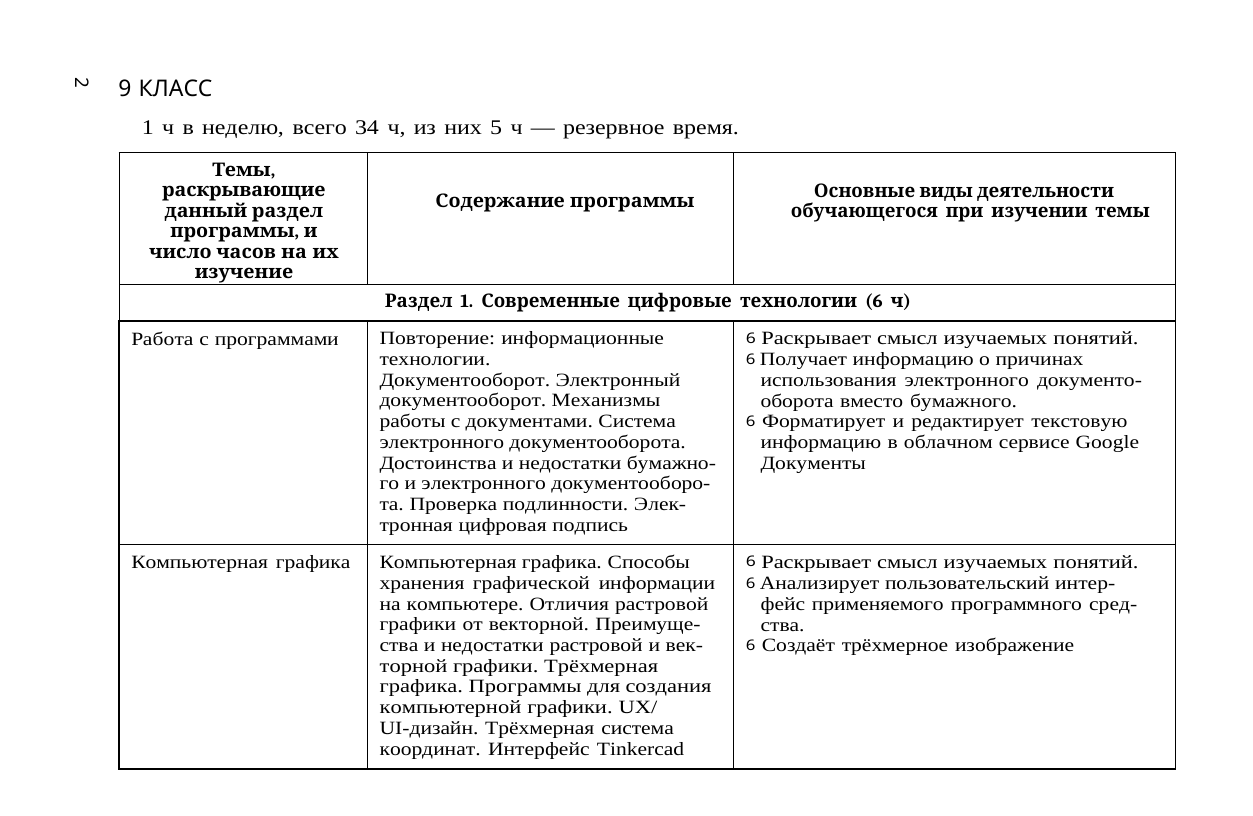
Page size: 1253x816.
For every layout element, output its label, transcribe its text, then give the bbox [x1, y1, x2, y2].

table_cell Работа с программами [120, 322, 367, 544]
subtitle КЛАСС [118, 71, 1187, 103]
table_header Основные виды деятельности обучающегося при изучении темы [734, 153, 1175, 283]
table_cell 6 Раскрывает смысл изучаемых понятий. 6 Анализирует пользовательский интер- фейс применяемого программного сред- ства. 6 Создаёт трёхмерное изображение [734, 545, 1175, 768]
table_header Темы, раскрывающие данный раздел программы, и число часов на их изучение [120, 153, 367, 283]
table_cell Раздел 1. Современные цифровые технологии (6 ч) [120, 285, 1175, 320]
text 1 ч в неделю, всего 34 ч, из них 5 ч — резервное время. [142, 115, 1187, 139]
table_header Содержание программы [368, 153, 733, 283]
table_cell Компьютерная графика [120, 545, 367, 768]
table_cell 6 Раскрывает смысл изучаемых понятий. 6 Получает информацию о причинах использования электронного документо- оборота вместо бумажного. 6 Форматирует и редактирует текстовую информацию в облачном сервисе Google Документы [734, 322, 1175, 544]
table_cell Повторение: информационные технологии. Документооборот. Электронный документооборот. Механизмы работы с документами. Система электронного документооборота. Достоинства и недостатки бумажно- го и электронного документооборо- та. Проверка подлинности. Элек- тронная цифровая подпись [368, 322, 733, 544]
table_cell Компьютерная графика. Способы хранения графической информации на компьютере. Отличия растровой графики от векторной. Преимуще- ства и недостатки растровой и век- торной графики. Трёхмерная графика. Программы для создания компьютерной графики. UX/ UI-дизайн. Трёхмерная система координат. Интерфейс Tinkercad [368, 545, 733, 768]
